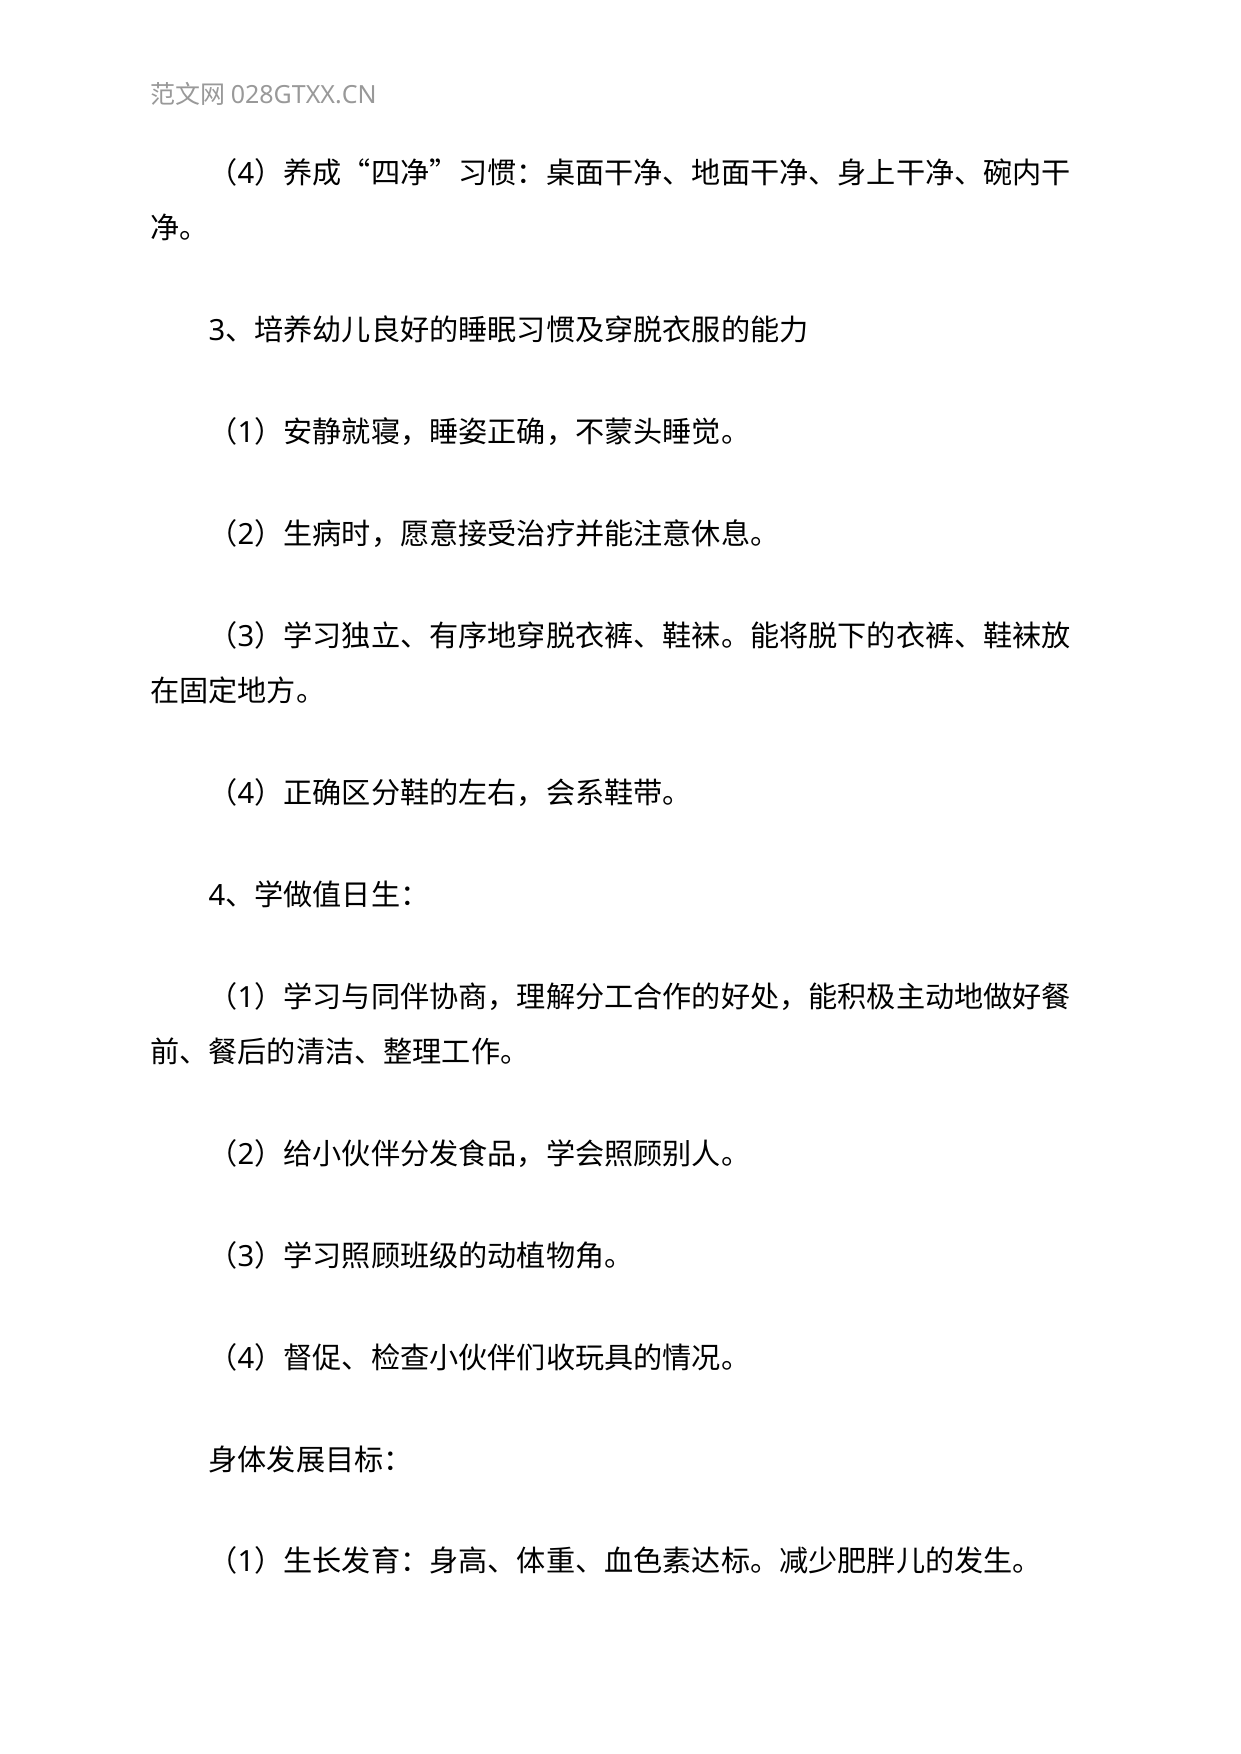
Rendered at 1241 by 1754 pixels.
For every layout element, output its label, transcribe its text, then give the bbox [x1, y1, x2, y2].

text （2）生病时，愿意接受治疗并能注意休息。 [150, 511, 1090, 553]
text （2）给小伙伴分发食品，学会照顾别人。 [150, 1130, 1090, 1173]
text （4）正确区分鞋的左右，会系鞋带。 [150, 769, 1090, 812]
text 3、培养幼儿良好的睡眠习惯及穿脱衣服的能力 [150, 307, 1090, 349]
text （3）学习独立、有序地穿脱衣裤、鞋袜。能将脱下的衣裤、鞋袜放在固定地方。 [150, 613, 1090, 710]
text 身体发展目标： [150, 1436, 1090, 1478]
text （4）养成“四净”习惯：桌面干净、地面干净、身上干净、碗内干净。 [150, 150, 1090, 247]
text （3）学习照顾班级的动植物角。 [150, 1232, 1090, 1274]
text （4）督促、检查小伙伴们收玩具的情况。 [150, 1334, 1090, 1377]
text （1）安静就寝，睡姿正确，不蒙头睡觉。 [150, 409, 1090, 451]
text （1）学习与同伴协商，理解分工合作的好处，能积极主动地做好餐前、餐后的清洁、整理工作。 [150, 973, 1090, 1071]
text 4、学做值日生： [150, 871, 1090, 914]
text （1）生长发育：身高、体重、血色素达标。减少肥胖儿的发生。 [150, 1538, 1090, 1580]
